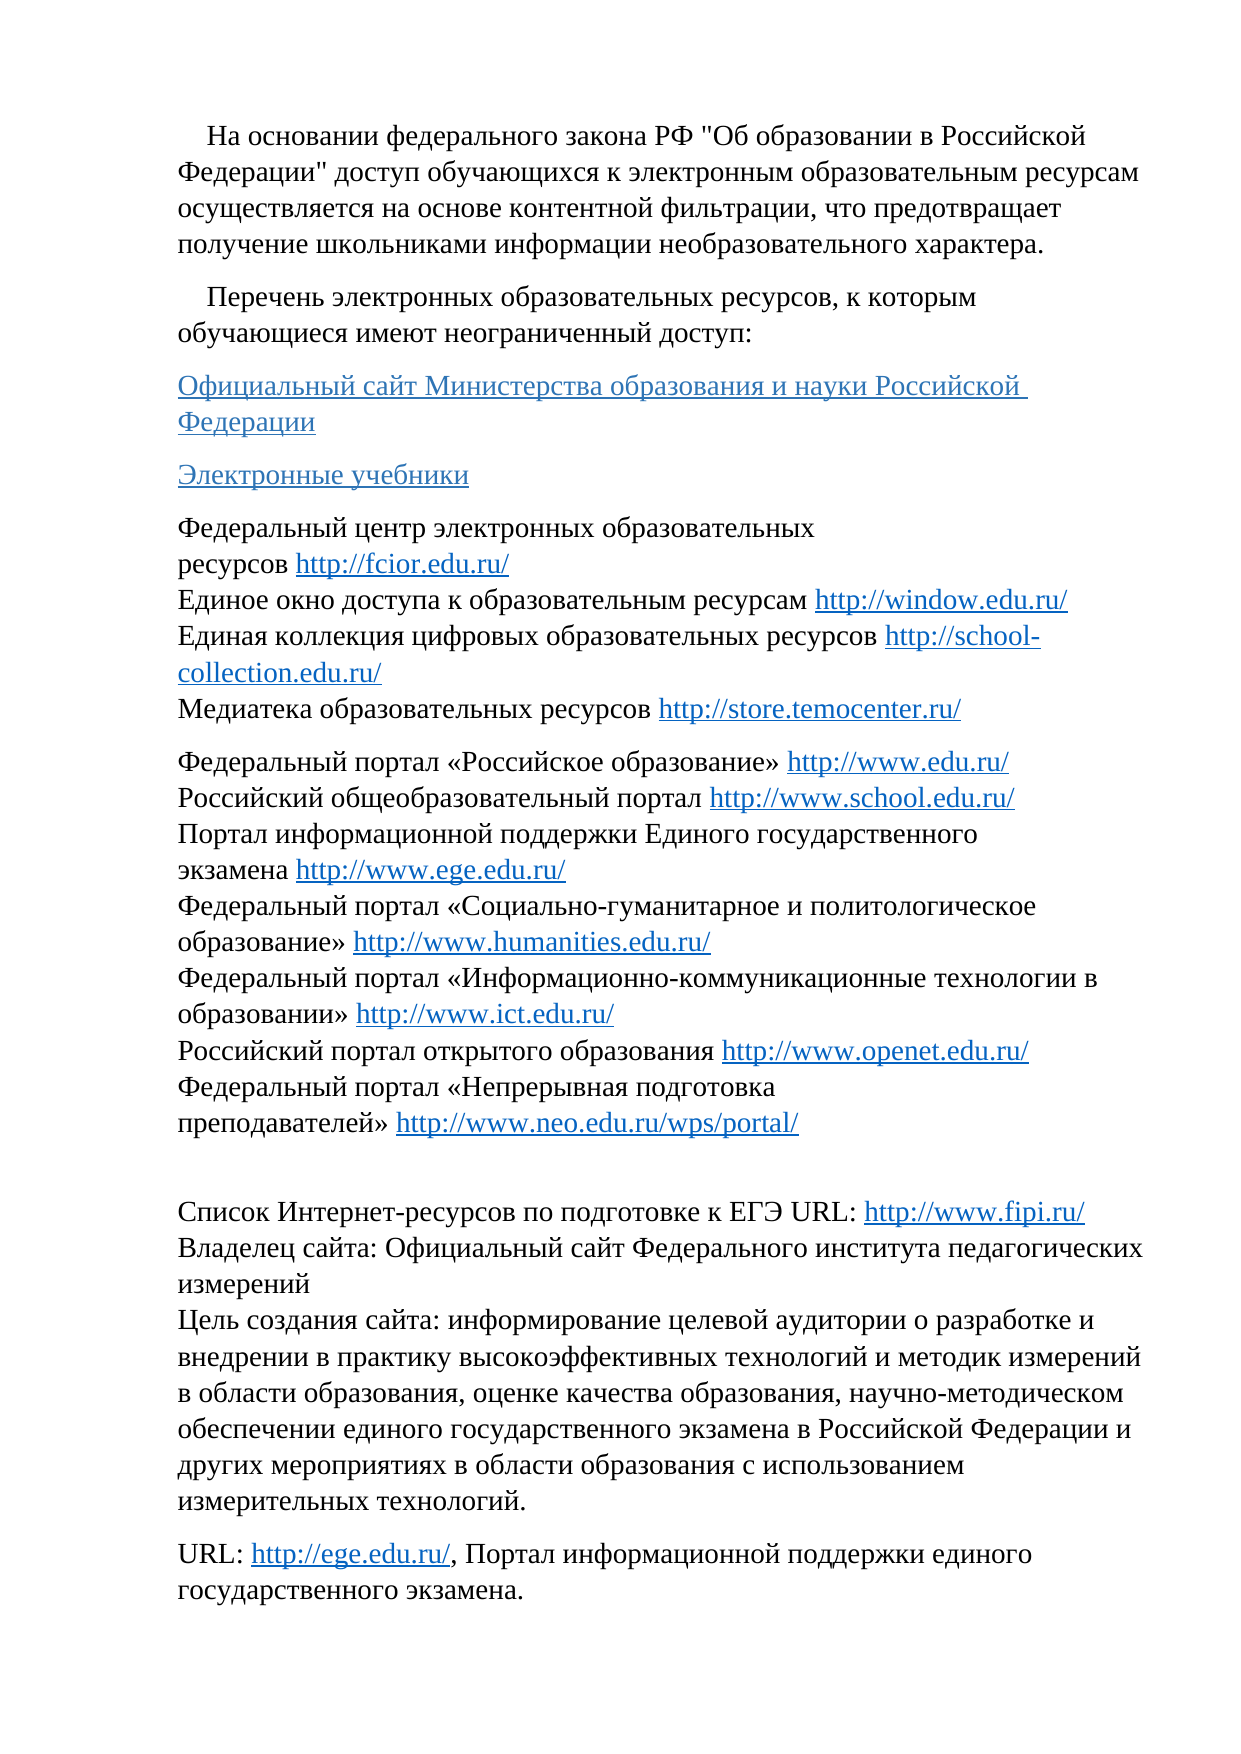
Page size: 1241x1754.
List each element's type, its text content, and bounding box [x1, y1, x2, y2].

text Перечень электронных образовательных ресурсов, к которым обучающиеся имеют неограниченный доступ: [177, 279, 1152, 349]
text Федеральный портал «Российское образование» http://www.edu.ru/ Российский общеобразовательный портал http://www.school.edu.ru/ Портал информационной поддержки Единого государственного экзамена http://www.ege.edu.ru/ Федеральный портал «Социально-гуманитарное и политологическое образование» http://www.humanities.edu.ru/ Федеральный портал «Информационно-коммуникационные технологии в образовании» http://www.ict.edu.ru/ Российский портал открытого образования http://www.openet.edu.ru/ Федеральный портал «Непрерывная подготовка преподавателей» http://www.neo.edu.ru/wps/portal/ [177, 744, 1152, 1139]
text Федеральный центр электронных образовательных ресурсов http://fcior.edu.ru/ Единое окно доступа к образовательным ресурсам http://window.edu.ru/ Единая коллекция цифровых образовательных ресурсов http://school-collection.edu.ru/ Медиатека образовательных ресурсов http://store.temocenter.ru/ [177, 510, 1152, 724]
text Список Интернет-ресурсов по подготовке к ЕГЭ URL: http://www.fipi.ru/ Владелец сайта: Официальный сайт Федерального института педагогических измерений Цель создания сайта: информирование целевой аудитории о разработке и внедрении в практику высокоэффективных технологий и методик измерений в области образования, оценке качества образования, научно-методическом обеспечении единого государственного экзамена в Российской Федерации и других мероприятиях в области образования с использованием измерительных технологий. [177, 1158, 1152, 1517]
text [177, 1536, 1152, 1606]
text На основании федерального закона РФ "Об образовании в Российской Федерации" доступ обучающихся к электронным образовательным ресурсам осуществляется на основе контентной фильтрации, что предотвращает получение школьниками информации необразовательного характера. [177, 118, 1152, 260]
text Официальный сайт Министерства образования и науки Российской Федерации [177, 368, 1152, 438]
text Электронные учебники [177, 457, 1152, 491]
